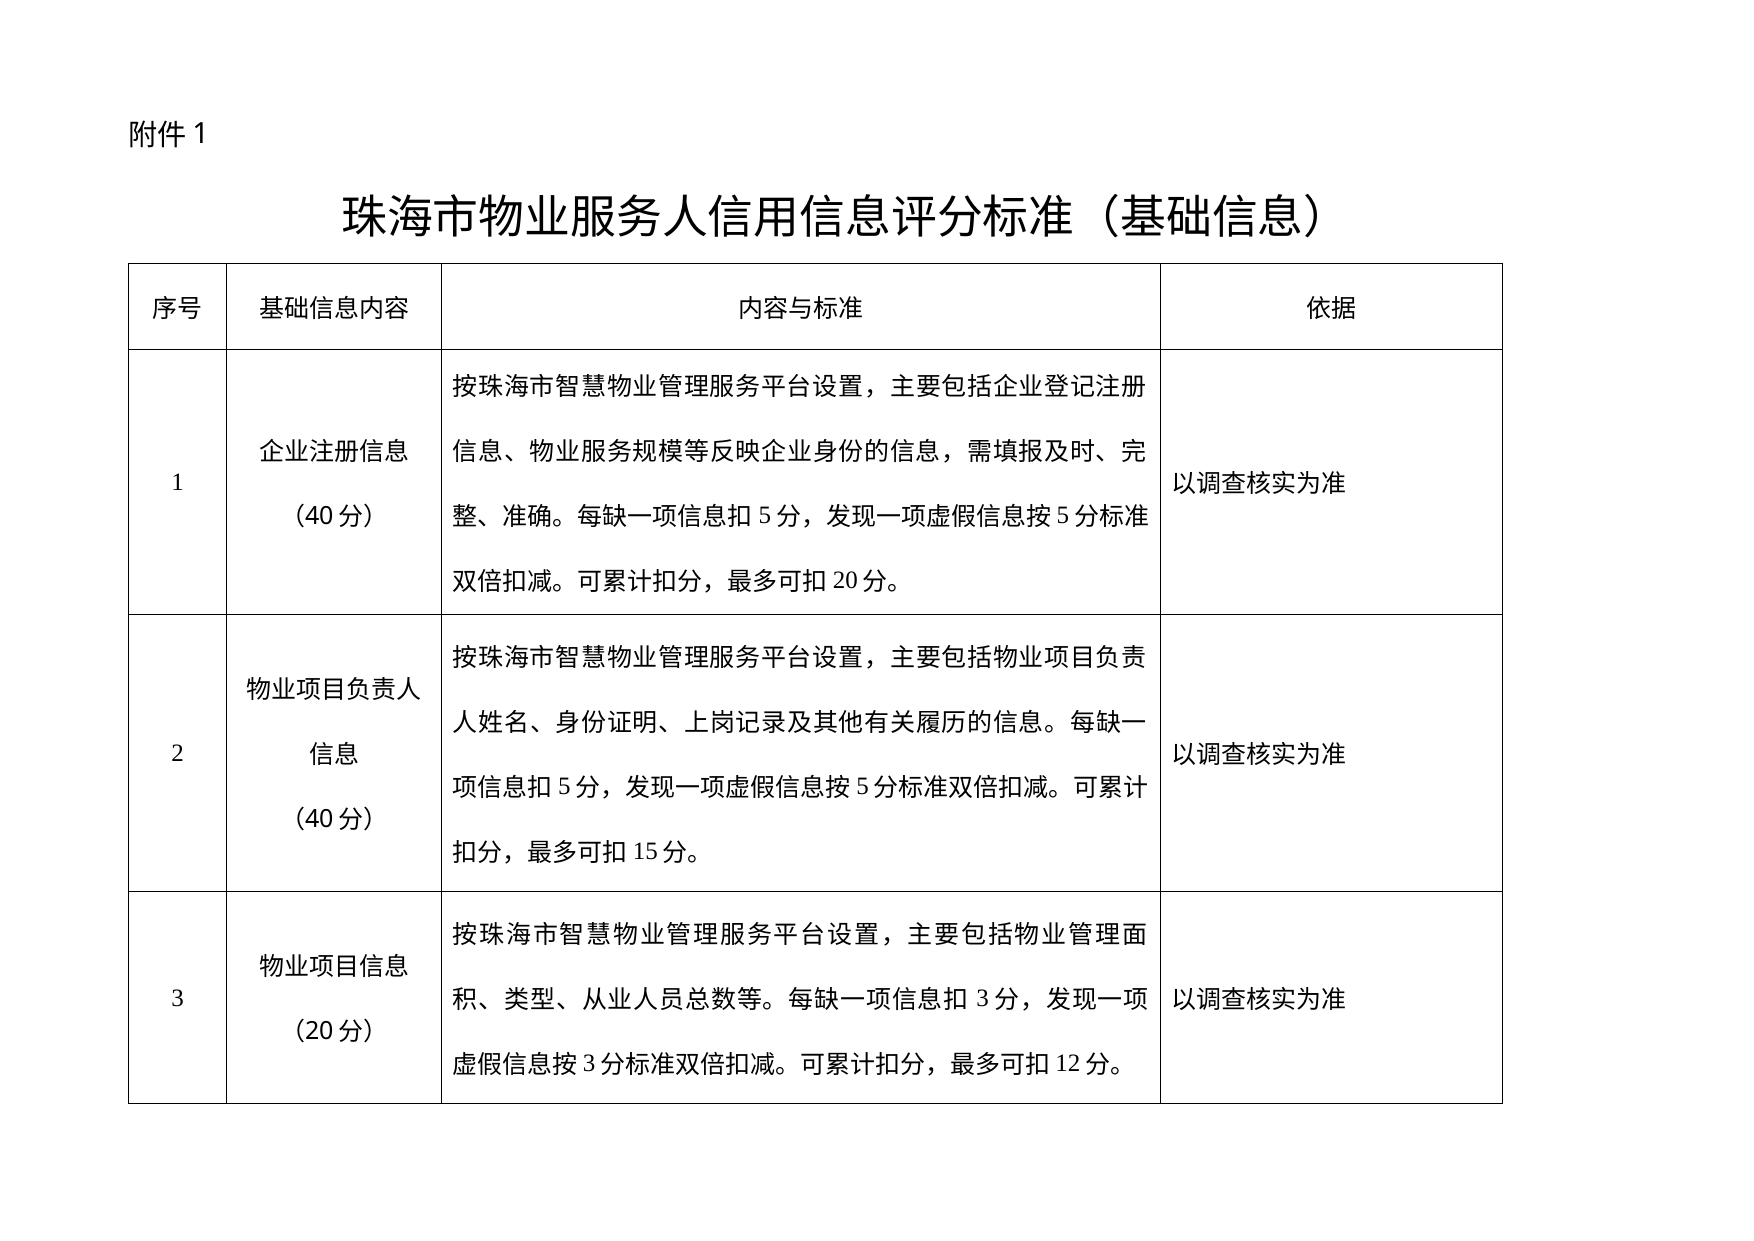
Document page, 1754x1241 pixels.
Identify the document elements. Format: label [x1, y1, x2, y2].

table_header [117, 100, 1574, 1104]
